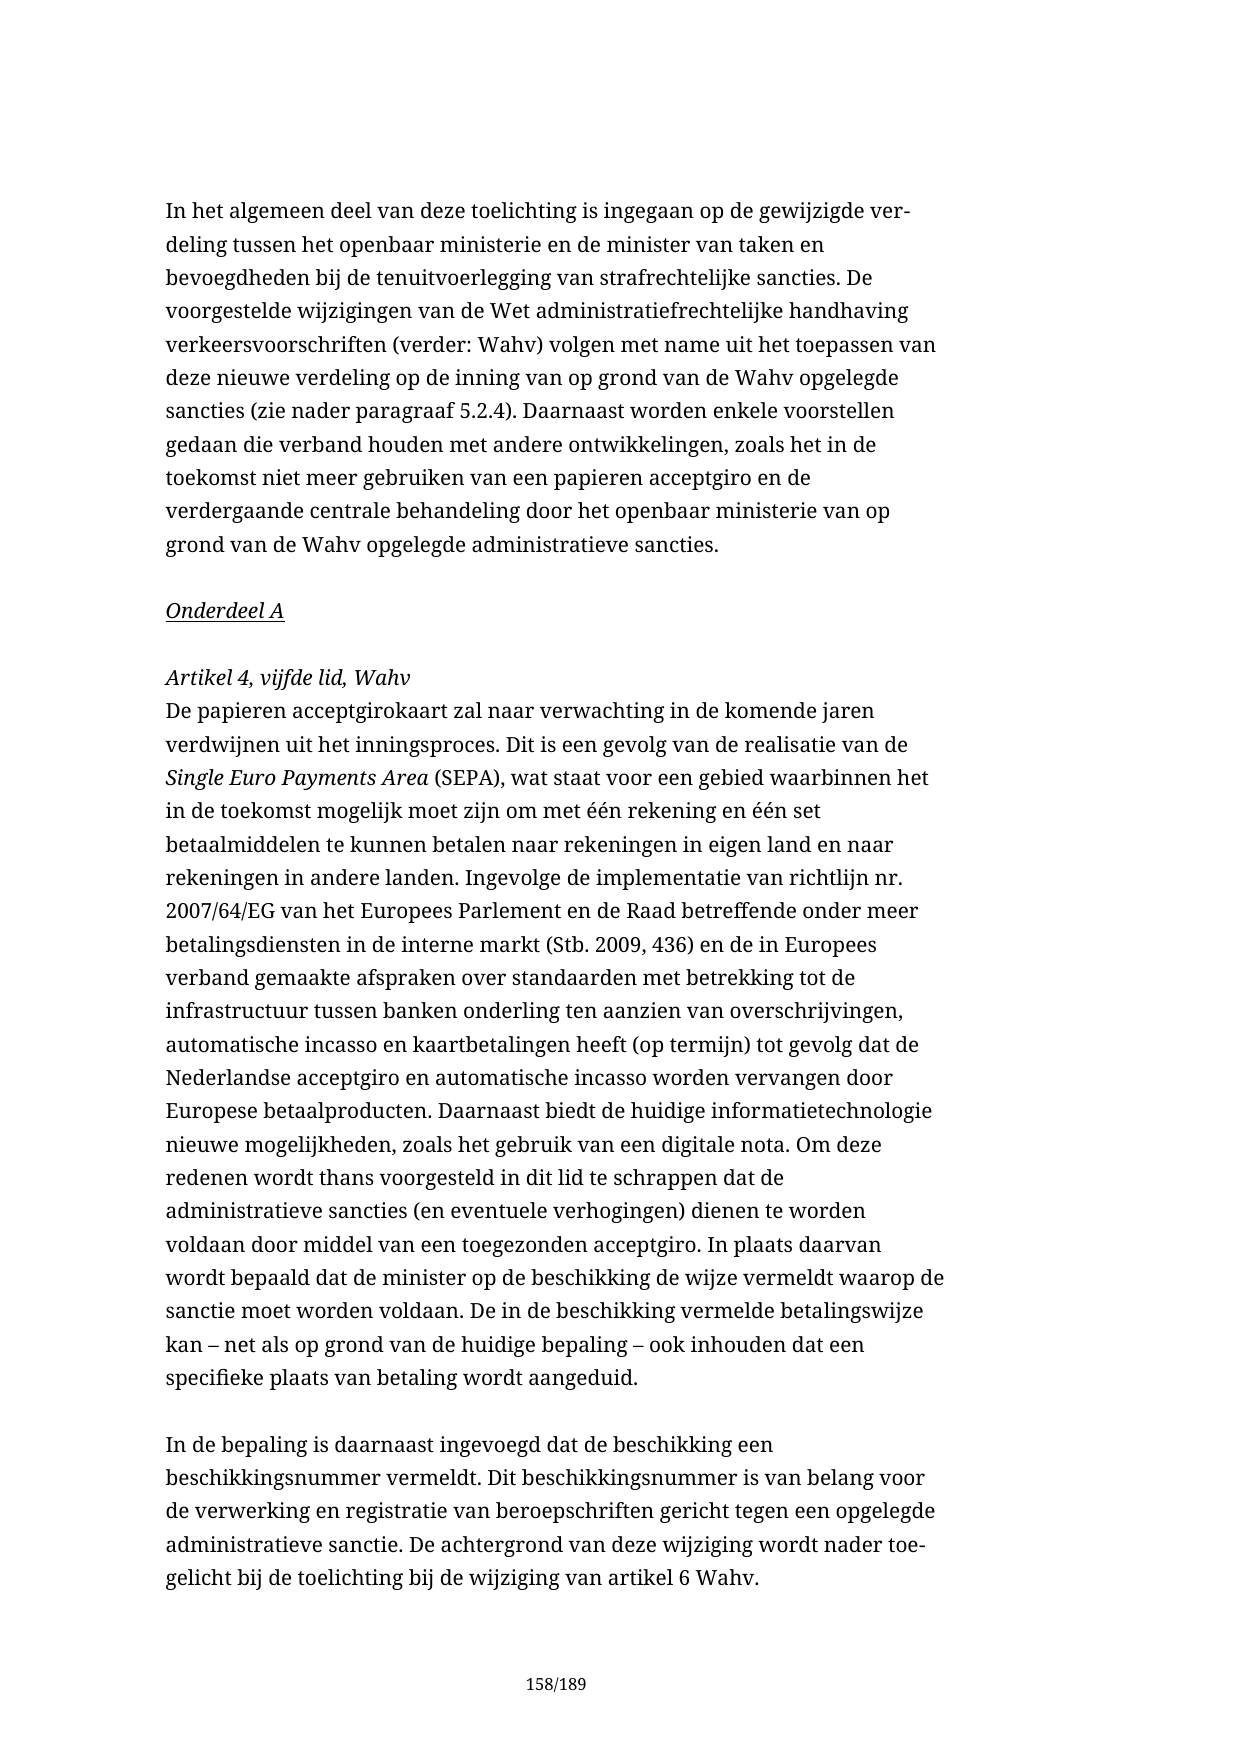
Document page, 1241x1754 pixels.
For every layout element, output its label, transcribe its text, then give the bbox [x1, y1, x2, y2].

text Onderdeel A [165, 592, 947, 625]
text In de bepaling is daarnaast ingevoegd dat de beschikking een beschikkingsnummer vermeldt. Dit beschikkingsnummer is van belang voor de verwerking en registratie van beroepschriften gericht tegen een opgelegde administratieve sanctie. De achtergrond van deze wijziging wordt nader toegelicht bij de toelichting bij de wijziging van artikel 6 Wahv. [165, 1425, 947, 1592]
text Artikel 4, vijfde lid, Wahv [165, 659, 947, 692]
text In het algemeen deel van deze toelichting is ingegaan op de gewijzigde verdeling tussen het openbaar ministerie en de minister van taken en bevoegdheden bij de tenuitvoerlegging van strafrechtelijke sancties. De voorgestelde wijzigingen van de Wet administratiefrechtelijke handhaving verkeersvoorschriften (verder: Wahv) volgen met name uit het toepassen van deze nieuwe verdeling op de inning van op grond van de Wahv opgelegde sancties (zie nader paragraaf 5.2.4). Daarnaast worden enkele voorstellen gedaan die verband houden met andere ontwikkelingen, zoals het in de toekomst niet meer gebruiken van een papieren acceptgiro en de verdergaande centrale behandeling door het openbaar ministerie van op grond van de Wahv opgelegde administratieve sancties. [165, 192, 947, 559]
text De papieren acceptgirokaart zal naar verwachting in de komende jaren verdwijnen uit het inningsproces. Dit is een gevolg van de realisatie van de Single Euro Payments Area (SEPA), wat staat voor een gebied waarbinnen het in de toekomst mogelijk moet zijn om met één rekening en één set betaalmiddelen te kunnen betalen naar rekeningen in eigen land en naar rekeningen in andere landen. Ingevolge de implementatie van richtlijn nr. 2007/64/EG van het Europees Parlement en de Raad betreffende onder meer betalingsdiensten in de interne markt (Stb. 2009, 436) en de in Europees verband gemaakte afspraken over standaarden met betrekking tot de infrastructuur tussen banken onderling ten aanzien van overschrijvingen, automatische incasso en kaartbetalingen heeft (op termijn) tot gevolg dat de Nederlandse acceptgiro en automatische incasso worden vervangen door Europese betaalproducten. Daarnaast biedt de huidige informatietechnologie nieuwe mogelijkheden, zoals het gebruik van een digitale nota. Om deze redenen wordt thans voorgesteld in dit lid te schrappen dat de administratieve sancties (en eventuele verhogingen) dienen te worden voldaan door middel van een toegezonden acceptgiro. In plaats daarvan wordt bepaald dat de minister op de beschikking de wijze vermeldt waarop de sanctie moet worden voldaan. De in de beschikking vermelde betalingswijze kan – net als op grond van de huidige bepaling – ook inhouden dat een specifieke plaats van betaling wordt aangeduid. [165, 692, 947, 1392]
